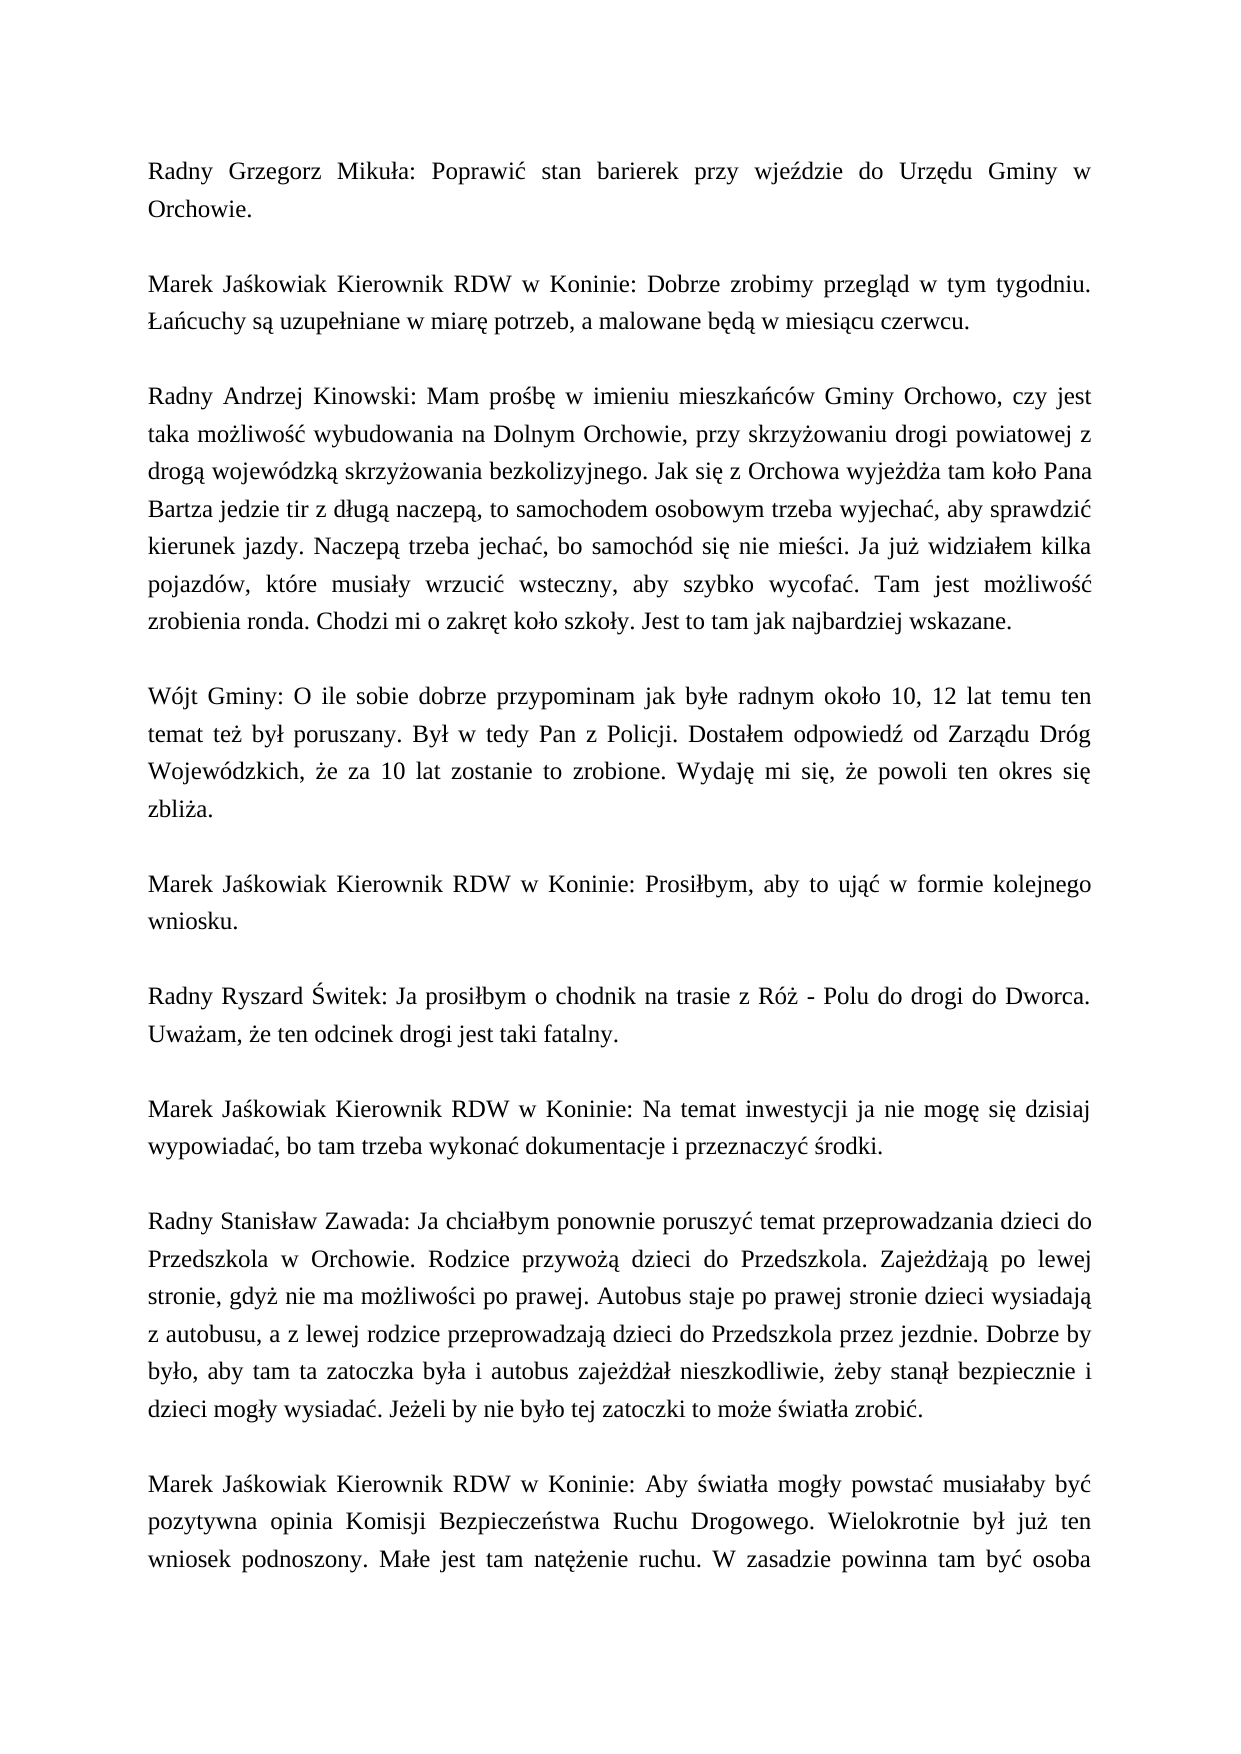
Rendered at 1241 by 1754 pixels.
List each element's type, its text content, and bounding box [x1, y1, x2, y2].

text Radny Stanisław Zawada: Ja chciałbym ponownie poruszyć temat przeprowadzania dzieci do Przedszkola w Orchowie. Rodzice przywożą dzieci do Przedszkola. Zajeżdżają po lewej stronie, gdyż nie ma możliwości po prawej. Autobus staje po prawej stronie dzieci wysiadają z autobusu, a z lewej rodzice przeprowadzają dzieci do Przedszkola przez jezdnie. Dobrze by było, aby tam ta zatoczka była i autobus zajeżdżał nieszkodliwie, żeby stanął bezpiecznie i dzieci mogły wysiadać. Jeżeli by nie było tej zatoczki to może światła zrobić. [148, 1198, 1093, 1423]
text Radny Ryszard Świtek: Ja prosiłbym o chodnik na trasie z Róż - Polu do drogi do Dworca. Uważam, że ten odcinek drogi jest taki fatalny. [148, 973, 1093, 1048]
text Wójt Gminy: O ile sobie dobrze przypominam jak byłe radnym około 10, 12 lat temu ten temat też był poruszany. Był w tedy Pan z Policji. Dostałem odpowiedź od Zarządu Dróg Wojewódzkich, że za 10 lat zostanie to zrobione. Wydaję mi się, że powoli ten okres się zbliża. [148, 673, 1093, 823]
text Marek Jaśkowiak Kierownik RDW w Koninie: Prosiłbym, aby to ująć w formie kolejnego wniosku. [148, 860, 1093, 935]
text Radny Grzegorz Mikuła: Poprawić stan barierek przy wjeździe do Urzędu Gminy w Orchowie. [148, 148, 1093, 223]
text Marek Jaśkowiak Kierownik RDW w Koninie: Na temat inwestycji ja nie mogę się dzisiaj wypowiadać, bo tam trzeba wykonać dokumentacje i przeznaczyć środki. [148, 1085, 1093, 1160]
text Radny Andrzej Kinowski: Mam prośbę w imieniu mieszkańców Gminy Orchowo, czy jest taka możliwość wybudowania na Dolnym Orchowie, przy skrzyżowaniu drogi powiatowej z drogą wojewódzką skrzyżowania bezkolizyjnego. Jak się z Orchowa wyjeżdża tam koło Pana Bartza jedzie tir z długą naczepą, to samochodem osobowym trzeba wyjechać, aby sprawdzić kierunek jazdy. Naczepą trzeba jechać, bo samochód się nie mieści. Ja już widziałem kilka pojazdów, które musiały wrzucić wsteczny, aby szybko wycofać. Tam jest możliwość zrobienia ronda. Chodzi mi o zakręt koło szkoły. Jest to tam jak najbardziej wskazane. [148, 373, 1093, 635]
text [148, 1460, 1093, 1573]
text Marek Jaśkowiak Kierownik RDW w Koninie: Dobrze zrobimy przegląd w tym tygodniu. Łańcuchy są uzupełniane w miarę potrzeb, a malowane będą w miesiącu czerwcu. [148, 260, 1093, 335]
